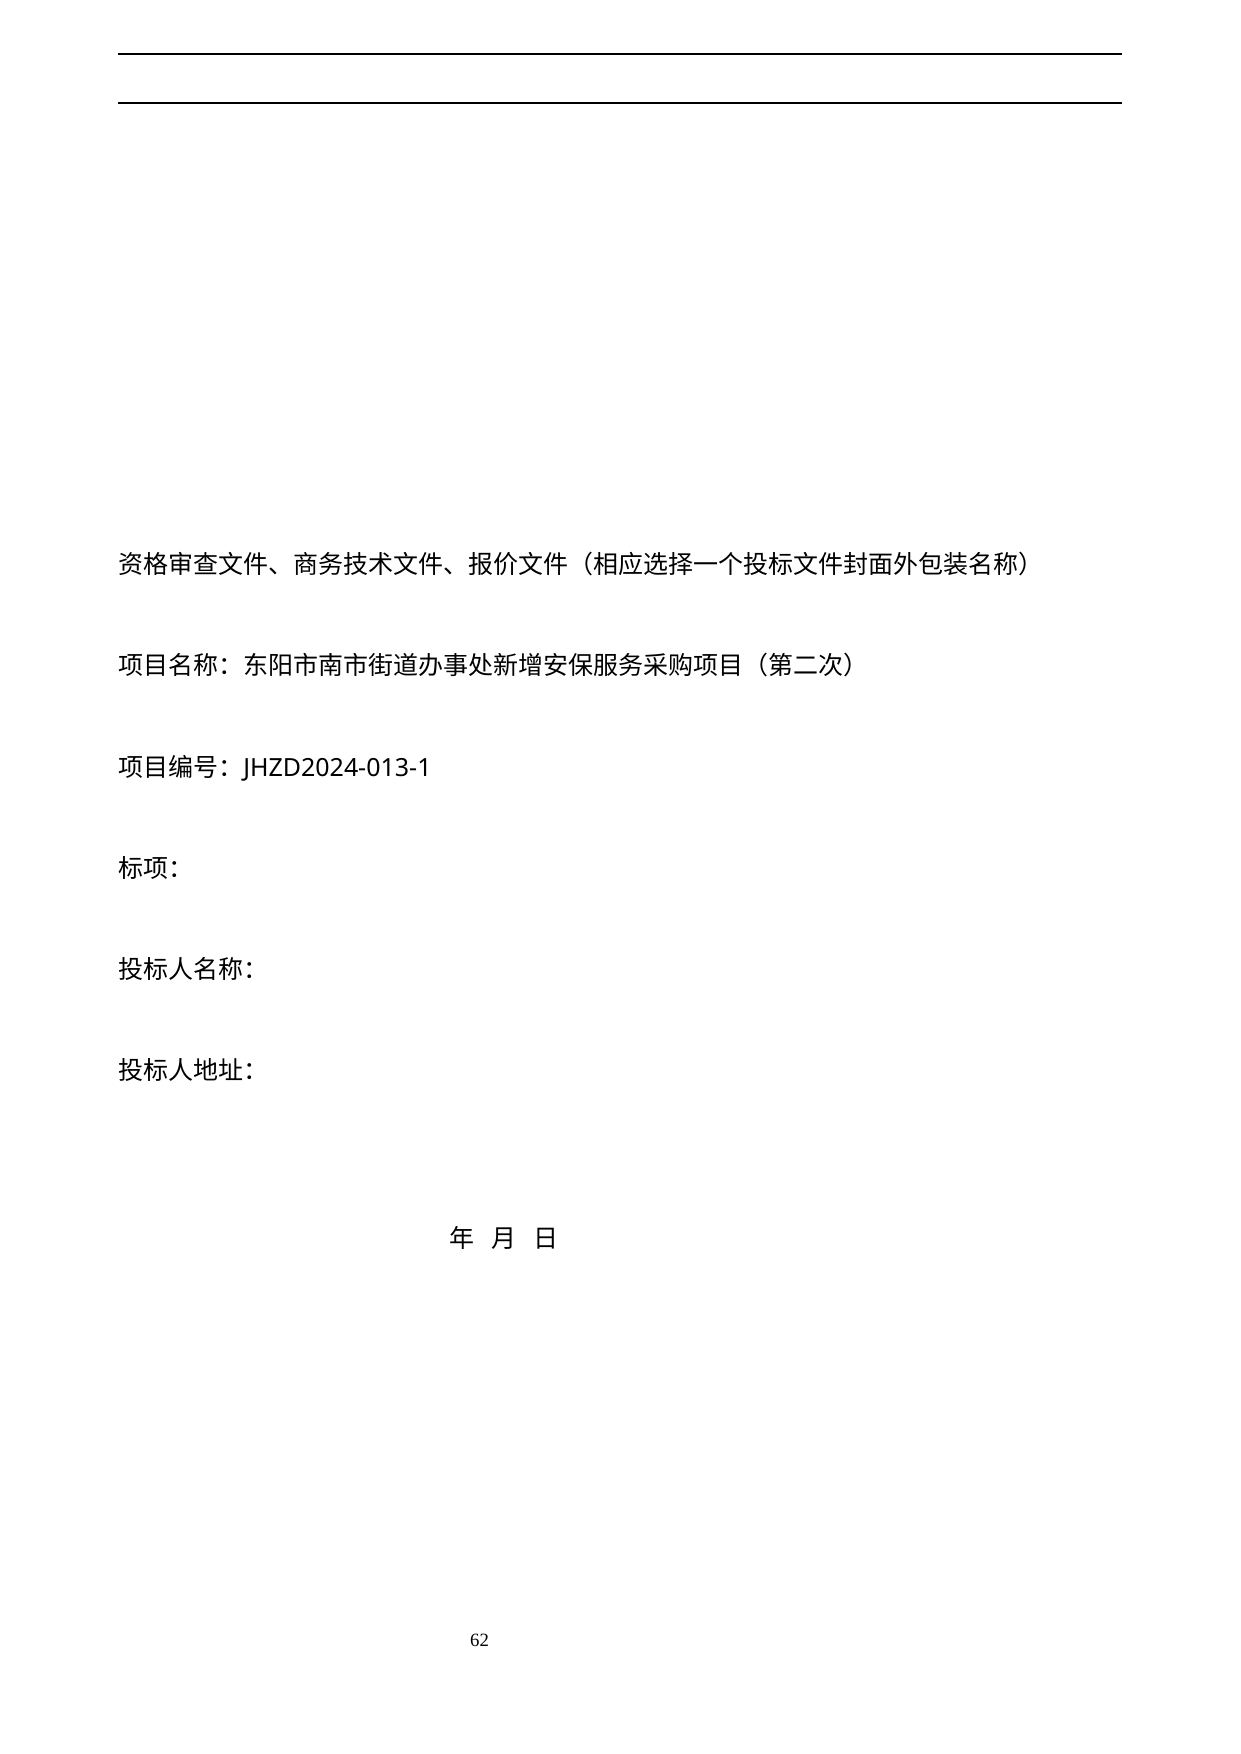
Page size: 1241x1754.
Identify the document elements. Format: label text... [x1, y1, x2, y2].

text 投标人地址： [118, 1036, 1122, 1101]
text 投标人名称： [118, 935, 1122, 1000]
text 项目名称：东阳市南市街道办事处新增安保服务采购项目（第二次） [118, 631, 1122, 696]
text 年 月 日 [118, 1204, 1122, 1269]
text 资格审查文件、商务技术文件、报价文件（相应选择一个投标文件封面外包装名称） [118, 530, 1122, 595]
text 标项： [118, 834, 1122, 899]
text 项目编号：JHZD2024-013-1 [118, 733, 1122, 798]
